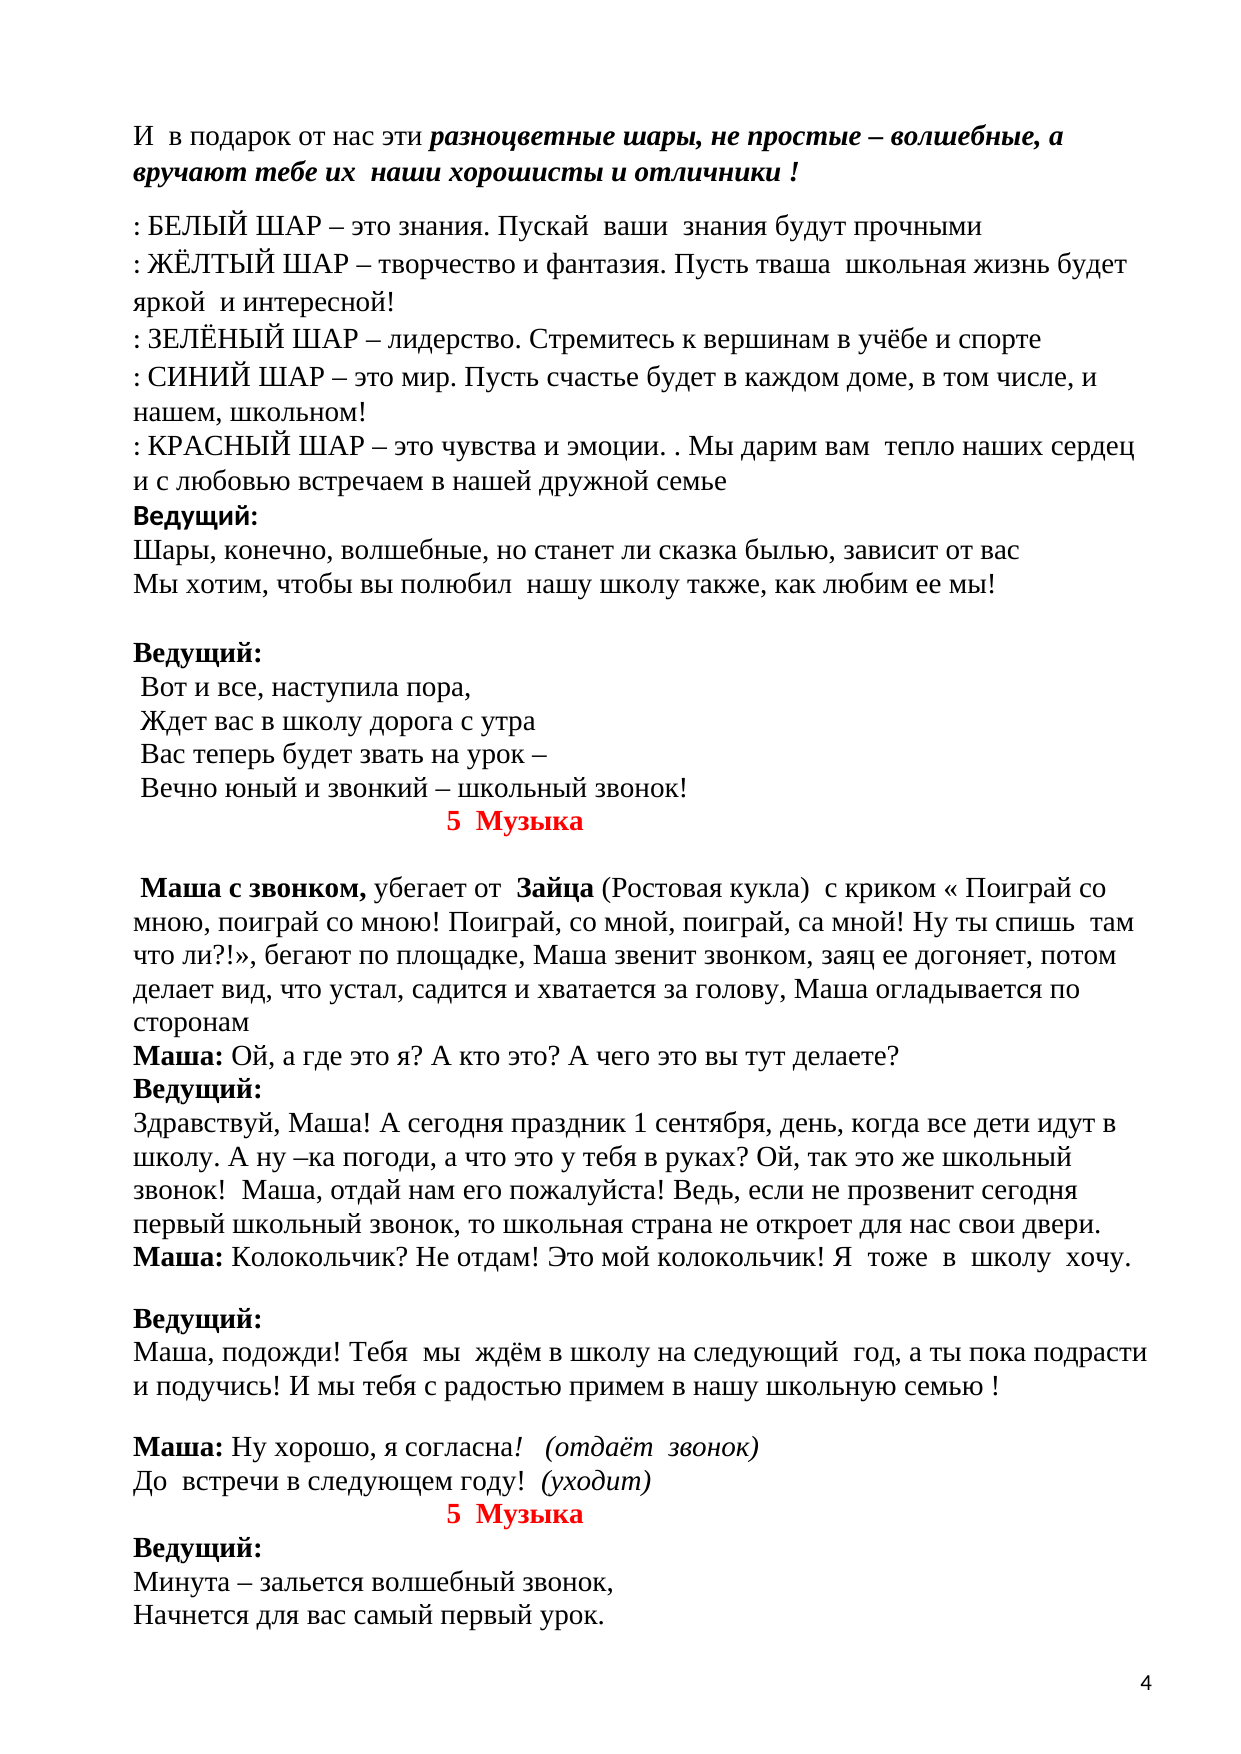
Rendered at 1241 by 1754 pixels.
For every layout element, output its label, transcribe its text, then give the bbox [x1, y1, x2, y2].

text Маша: Ой, а где это я? А кто это? А чего это вы тут делаете? [133, 1038, 1152, 1072]
text Здравствуй, Маша! А сегодня праздник 1 сентября, день, когда все дети идут в школу. А ну –ка погоди, а что это у тебя в руках? Ой, так это же школьный звонок! Маша, отдай нам его пожалуйста! Ведь, если не прозвенит сегодня первый школьный звонок, то школьная страна не откроет для нас свои двери. [133, 1105, 1152, 1239]
text Шары, конечно, волшебные, но станет ли сказка былью, зависит от вас [133, 532, 1152, 566]
text Начнется для вас самый первый урок. [133, 1597, 1152, 1631]
text : КРАСНЫЙ ШАР – это чувства и эмоции. . Мы дарим вам тепло наших сердец и с любовью встречаем в нашей дружной семье [133, 427, 1152, 497]
text Минута – зальется волшебный звонок, [133, 1564, 1152, 1597]
text Вечно юный и звонкий – школьный звонок! [133, 770, 1152, 803]
text Ведущий: [133, 1301, 1152, 1334]
text : БЕЛЫЙ ШАР – это знания. Пускай ваши знания будут прочными [133, 207, 1152, 243]
text До встречи в следующем году! (уходит) [133, 1463, 1152, 1497]
text : ЖЁЛТЫЙ ШАР – творчество и фантазия. Пусть тваша школьная жизнь будет яркой и интересной! [133, 246, 1152, 317]
text Ждет вас в школу дорога с утра [133, 703, 1152, 736]
text Маша с звонком, убегает от Зайца (Ростовая кукла) с криком « Поиграй со мною, поиграй со мною! Поиграй, со мной, поиграй, са мной! Ну ты спишь там что ли?!», бегают по площадке, Маша звенит звонком, заяц ее догоняет, потом делает вид, что устал, садится и хватается за голову, Маша огладывается по сторонам [133, 870, 1152, 1038]
text Маша: Ну хорошо, я согласна! (отдаёт звонок) [133, 1429, 1152, 1463]
text Маша, подожди! Тебя мы ждём в школу на следующий год, а ты пока подрасти и подучись! И мы тебя с радостью примем в нашу школьную семью ! [133, 1334, 1152, 1401]
text Ведущий: [133, 1072, 1152, 1105]
text 5 Музыка [133, 1497, 1152, 1530]
text Ведущий: [133, 636, 1152, 669]
text Мы хотим, чтобы вы полюбил нашу школу также, как любим ее мы! [133, 566, 1152, 599]
text : СИНИЙ ШАР – это мир. Пусть счастье будет в каждом доме, в том числе, и нашем, школьном! [133, 358, 1152, 427]
text Ведущий: [133, 1530, 1152, 1564]
text Вас теперь будет звать на урок – [133, 736, 1152, 770]
text Вот и все, наступила пора, [133, 669, 1152, 703]
text : ЗЕЛЁНЫЙ ШАР – лидерство. Стремитесь к вершинам в учёбе и спорте [133, 320, 1152, 356]
text И в подарок от нас эти разноцветные шары, не простые – волшебные, а вручают тебе их наши хорошисты и отличники ! [133, 118, 1152, 188]
text Ведущий: [133, 497, 1152, 532]
text Маша: Колокольчик? Не отдам! Это мой колокольчик! Я тоже в школу хочу. [133, 1239, 1152, 1273]
text 5 Музыка [133, 803, 1152, 837]
